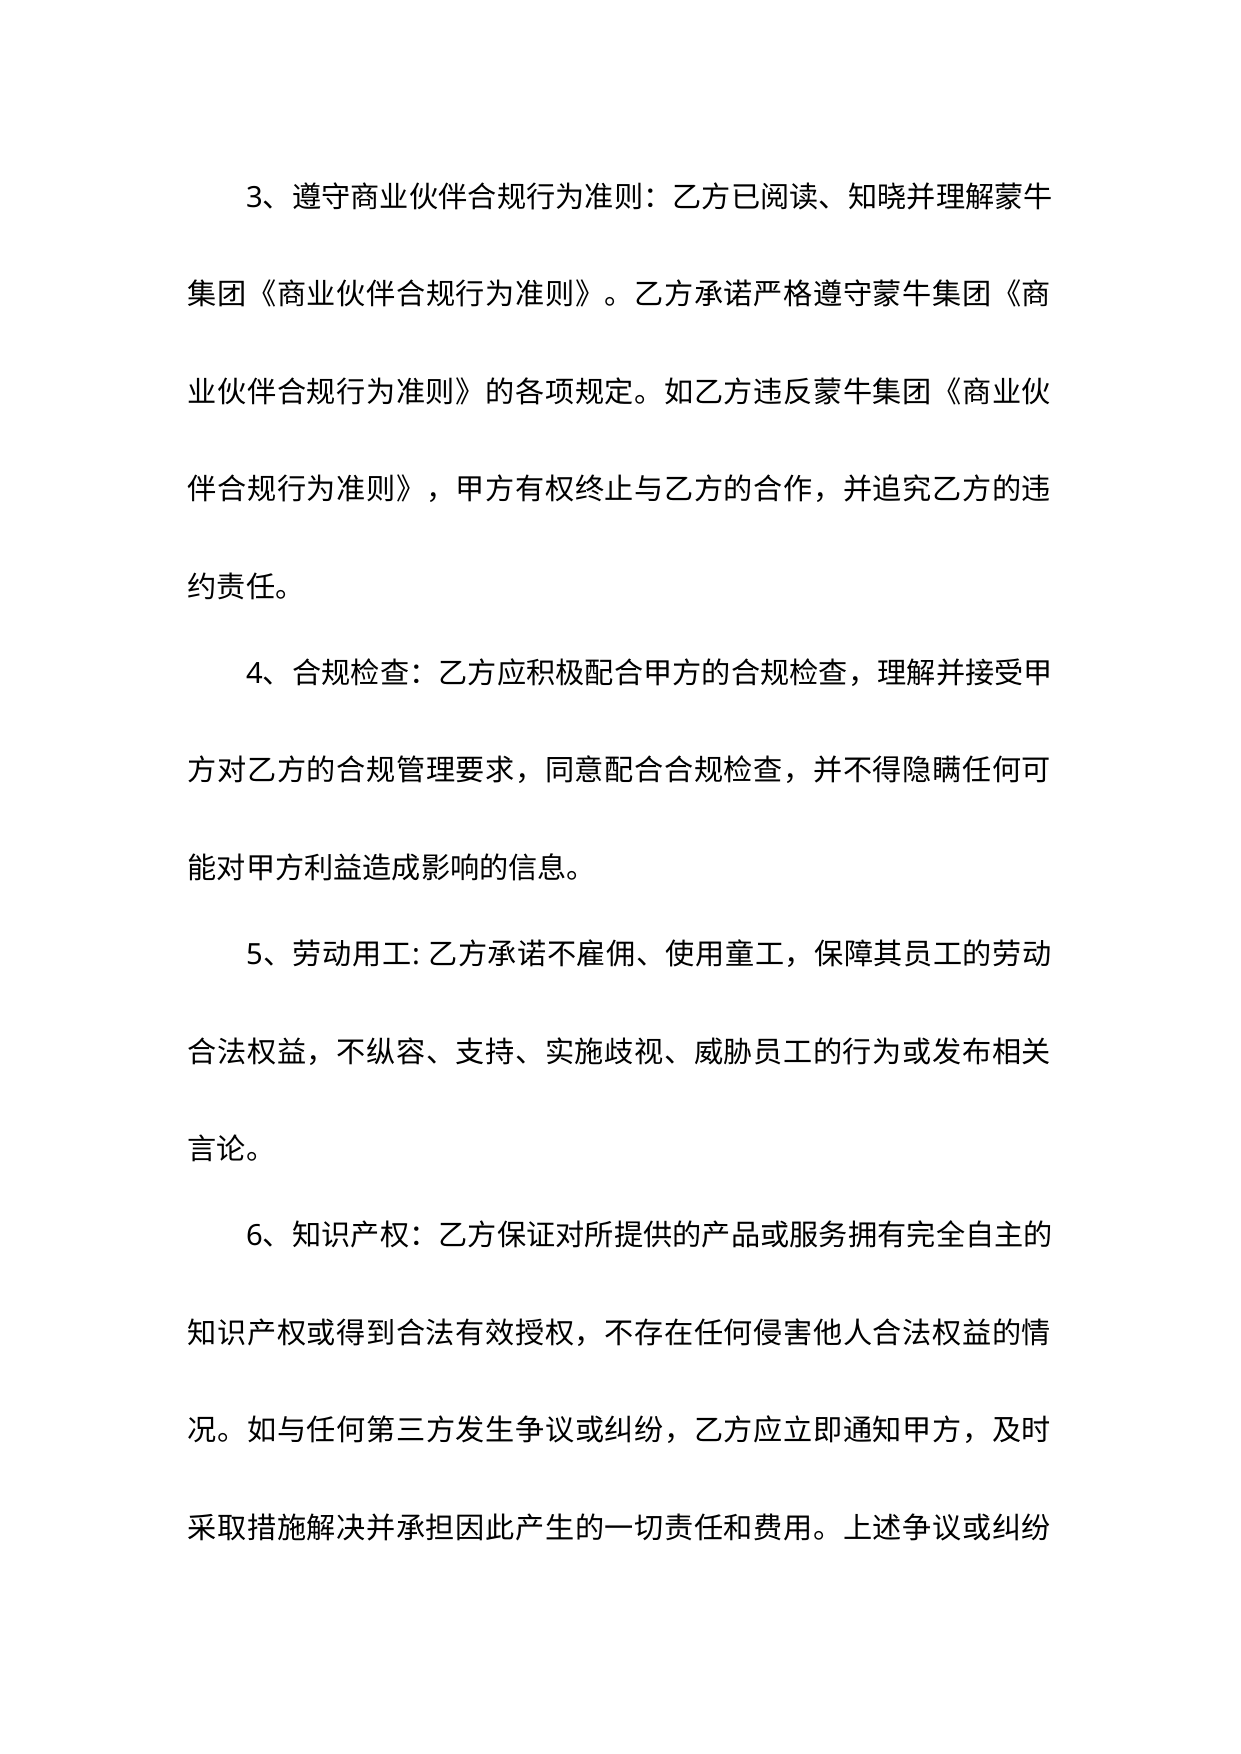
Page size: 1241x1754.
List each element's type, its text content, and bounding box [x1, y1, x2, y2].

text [187, 1200, 1053, 1558]
text 5、劳动用工: 乙方承诺不雇佣、使用童工，保障其员工的劳动合法权益，不纵容、支持、实施歧视、威胁员工的行为或发布相关言论。 [187, 919, 1053, 1179]
text 3、遵守商业伙伴合规行为准则：乙方已阅读、知晓并理解蒙牛集团《商业伙伴合规行为准则》。乙方承诺严格遵守蒙牛集团《商业伙伴合规行为准则》的各项规定。如乙方违反蒙牛集团《商业伙伴合规行为准则》，甲方有权终止与乙方的合作，并追究乙方的违约责任。 [187, 162, 1053, 617]
text 4、合规检查：乙方应积极配合甲方的合规检查，理解并接受甲方对乙方的合规管理要求，同意配合合规检查，并不得隐瞒任何可能对甲方利益造成影响的信息。 [187, 638, 1053, 898]
